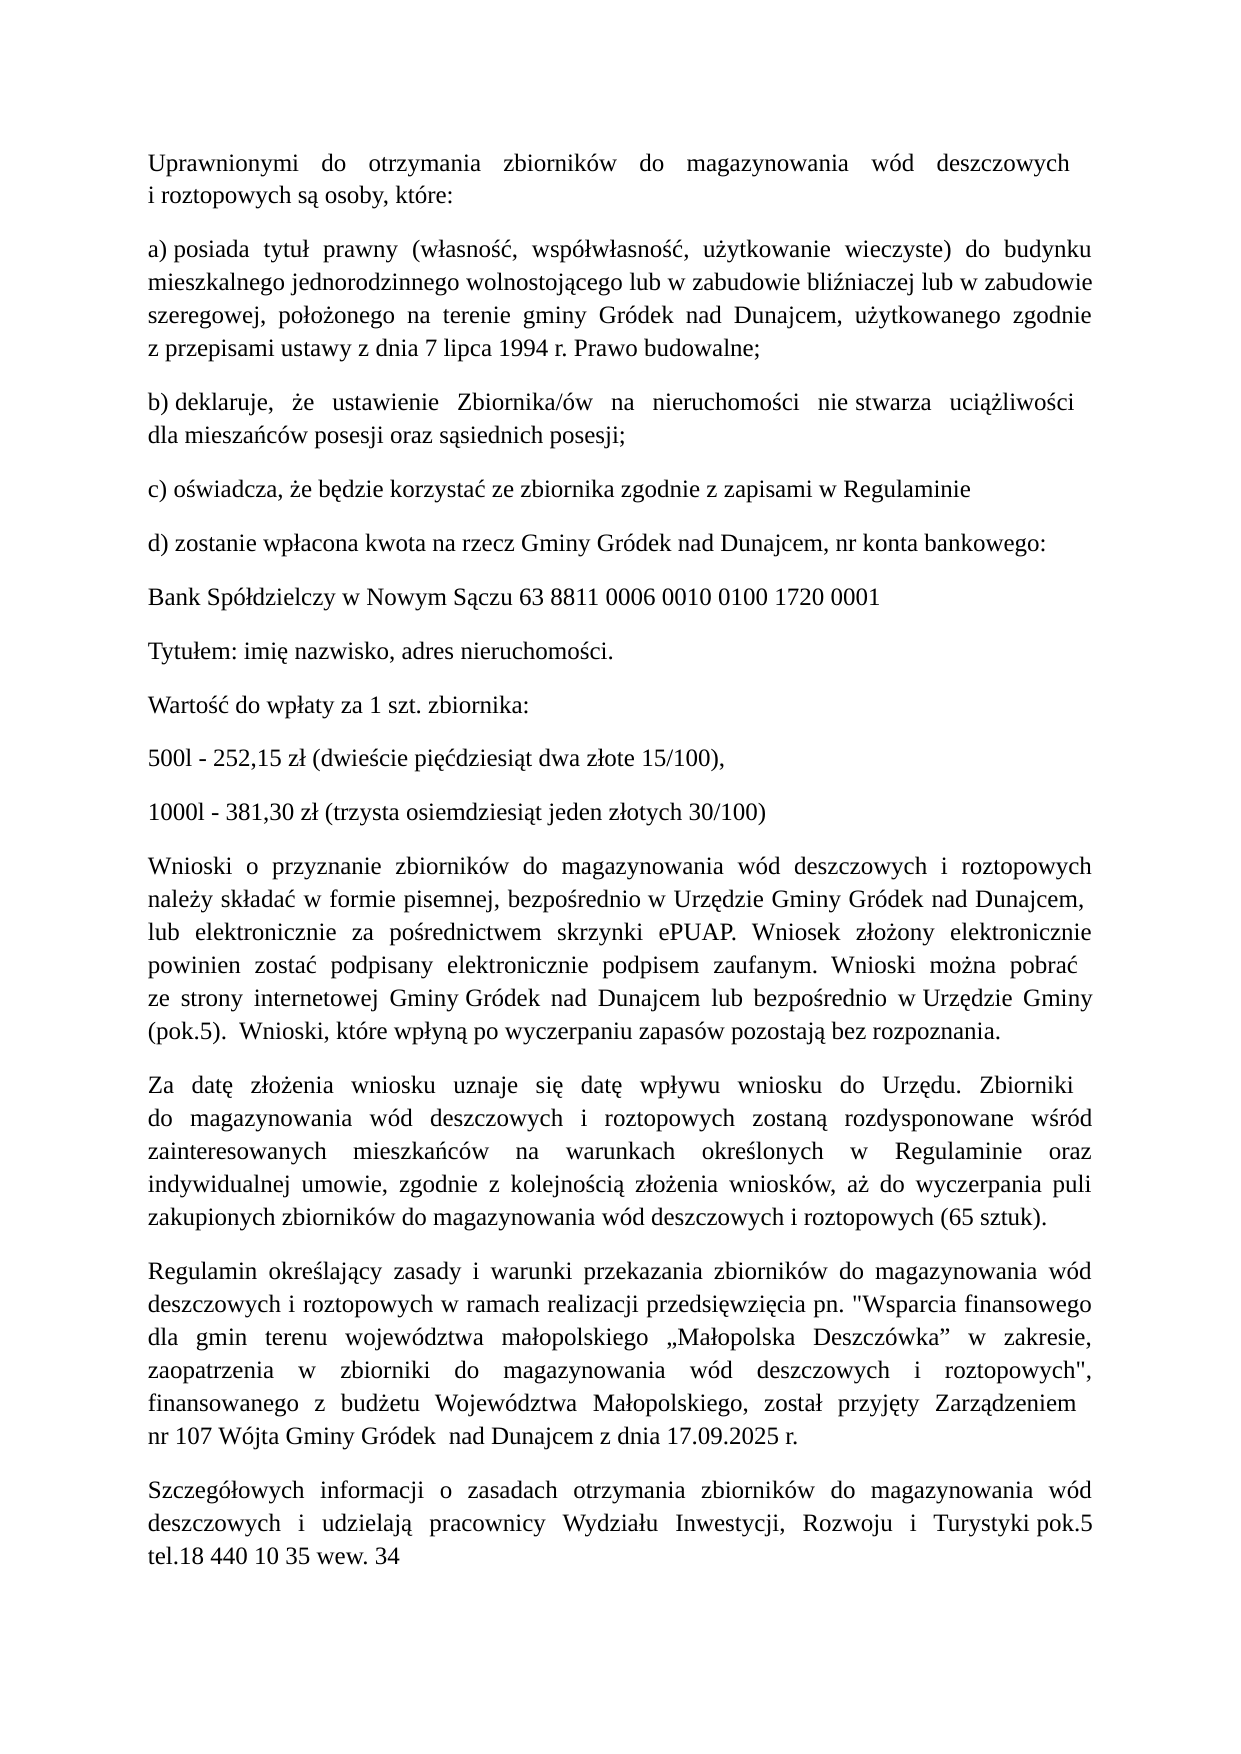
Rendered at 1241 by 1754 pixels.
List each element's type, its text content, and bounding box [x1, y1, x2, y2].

text 1000l - 381,30 zł (trzysta osiemdziesiąt jeden złotych 30/100) [148, 797, 1093, 826]
text Wartość do wpłaty za 1 szt. zbiornika: [148, 690, 1093, 718]
text Uprawnionymi do otrzymania zbiorników do magazynowania wód deszczowych i roztopowych są osoby, które: [148, 148, 1093, 209]
text b) deklaruje, że ustawienie Zbiornika/ów na nieruchomości nie stwarza uciążliwości dla mieszańców posesji oraz sąsiednich posesji; [148, 387, 1093, 449]
text Regulamin określający zasady i warunki przekazania zbiorników do magazynowania wód deszczowych i roztopowych w ramach realizacji przedsięwzięcia pn. "Wsparcia finansowego dla gmin terenu województwa małopolskiego „Małopolska Deszczówka” w zakresie, zaopatrzenia w zbiorniki do magazynowania wód deszczowych i roztopowych", finansowanego z budżetu Województwa Małopolskiego, został przyjęty Zarządzeniem nr 107 Wójta Gminy Gródek nad Dunajcem z dnia 17.09.2025 r. [148, 1256, 1093, 1450]
text Tytułem: imię nazwisko, adres nieruchomości. [148, 636, 1093, 664]
text Za datę złożenia wniosku uznaje się datę wpływu wniosku do Urzędu. Zbiorniki do magazynowania wód deszczowych i roztopowych zostaną rozdysponowane wśród zainteresowanych mieszkańców na warunkach określonych w Regulaminie oraz indywidualnej umowie, zgodnie z kolejnością złożenia wniosków, aż do wyczerpania puli zakupionych zbiorników do magazynowania wód deszczowych i roztopowych (65 sztuk). [148, 1070, 1093, 1231]
text c) oświadcza, że będzie korzystać ze zbiornika zgodnie z zapisami w Regulaminie [148, 474, 1093, 503]
text a) posiada tytuł prawny (własność, współwłasność, użytkowanie wieczyste) do budynku mieszkalnego jednorodzinnego wolnostojącego lub w zabudowie bliźniaczej lub w zabudowie szeregowej, położonego na terenie gminy Gródek nad Dunajcem, użytkowanego zgodnie z przepisami ustawy z dnia 7 lipca 1994 r. Prawo budowalne; [148, 234, 1093, 362]
text d) zostanie wpłacona kwota na rzecz Gminy Gródek nad Dunajcem, nr konta bankowego: [148, 528, 1093, 557]
text 500l - 252,15 zł (dwieście pięćdziesiąt dwa złote 15/100), [148, 743, 1093, 772]
text Bank Spółdzielczy w Nowym Sączu 63 8811 0006 0010 0100 1720 0001 [148, 582, 1093, 611]
text Szczegółowych informacji o zasadach otrzymania zbiorników do magazynowania wód deszczowych i udzielają pracownicy Wydziału Inwestycji, Rozwoju i Turystyki pok.5 tel.18 440 10 35 wew. 34 [148, 1475, 1093, 1570]
text Wnioski o przyznanie zbiorników do magazynowania wód deszczowych i roztopowych należy składać w formie pisemnej, bezpośrednio w Urzędzie Gminy Gródek nad Dunajcem, lub elektronicznie za pośrednictwem skrzynki ePUAP. Wniosek złożony elektronicznie powinien zostać podpisany elektronicznie podpisem zaufanym. Wnioski można pobrać ze strony internetowej Gminy Gródek nad Dunajcem lub bezpośrednio w Urzędzie Gminy (pok.5). Wnioski, które wpłyną po wyczerpaniu zapasów pozostają bez rozpoznania. [148, 851, 1093, 1045]
